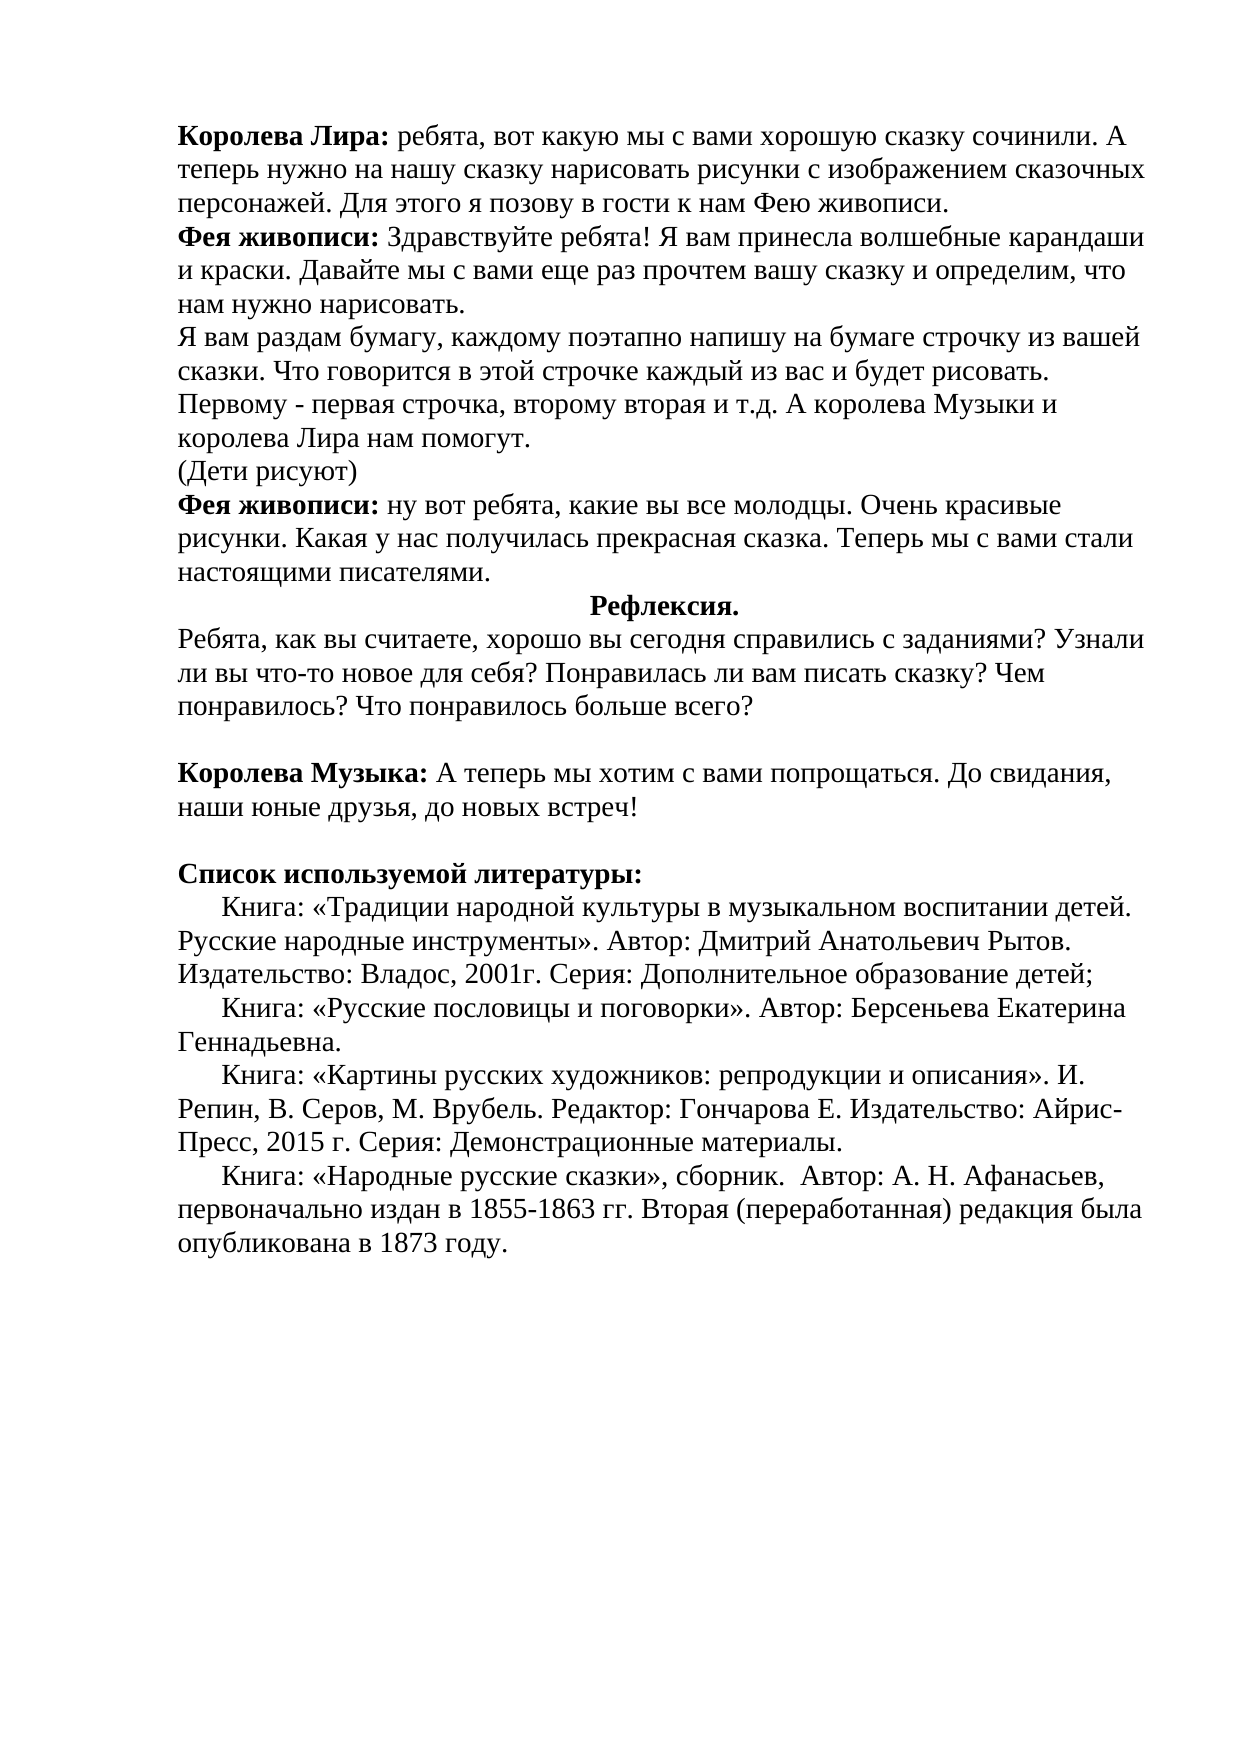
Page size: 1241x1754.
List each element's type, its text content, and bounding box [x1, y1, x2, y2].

text Ребята, как вы считаете, хорошо вы сегодня справились с заданиями? Узнали ли вы что-то новое для себя? Понравилась ли вам писать сказку? Чем понравилось? Что понравилось больше всего? [177, 621, 1152, 722]
text Книга: «Картины русских художников: репродукции и описания». И. Репин, В. Серов, М. Врубель. Редактор: Гончарова Е. Издательство: Айрис-Пресс, 2015 г. Серия: Демонстрационные материалы. [177, 1057, 1152, 1158]
text Книга: «Русские пословицы и поговорки». Автор: Берсеньева Екатерина Геннадьевна. [177, 990, 1152, 1057]
text Фея живописи: Здравствуйте ребята! Я вам принесла волшебные карандаши и краски. Давайте мы с вами еще раз прочтем вашу сказку и определим, что нам нужно нарисовать. [177, 219, 1152, 319]
text (Дети рисуют) [177, 453, 1152, 487]
text Королева Лира: ребята, вот какую мы с вами хорошую сказку сочинили. А теперь нужно на нашу сказку нарисовать рисунки с изображением сказочных персонажей. Для этого я позову в гости к нам Фею живописи. [177, 118, 1152, 219]
text Книга: «Народные русские сказки», сборник. Автор: А. Н. Афанасьев, первоначально издан в 1855-1863 гг. Вторая (переработанная) редакция была опубликована в 1873 году. [177, 1158, 1152, 1258]
text Фея живописи: ну вот ребята, какие вы все молодцы. Очень красивые рисунки. Какая у нас получилась прекрасная сказка. Теперь мы с вами стали настоящими писателями. [177, 487, 1152, 588]
text Список используемой литературы: [177, 856, 1152, 889]
text Королева Музыка: А теперь мы хотим с вами попрощаться. До свидания, наши юные друзья, до новых встреч! [177, 755, 1152, 822]
text Рефлексия. [177, 588, 1152, 621]
text Книга: «Традиции народной культуры в музыкальном воспитании детей. Русские народные инструменты». Автор: Дмитрий Анатольевич Рытов. Издательство: Владос, 2001г. Серия: Дополнительное образование детей; [177, 889, 1152, 990]
text Я вам раздам бумагу, каждому поэтапно напишу на бумаге строчку из вашей сказки. Что говорится в этой строчке каждый из вас и будет рисовать. Первому - первая строчка, второму вторая и т.д. А королева Музыки и королева Лира нам помогут. [177, 319, 1152, 453]
